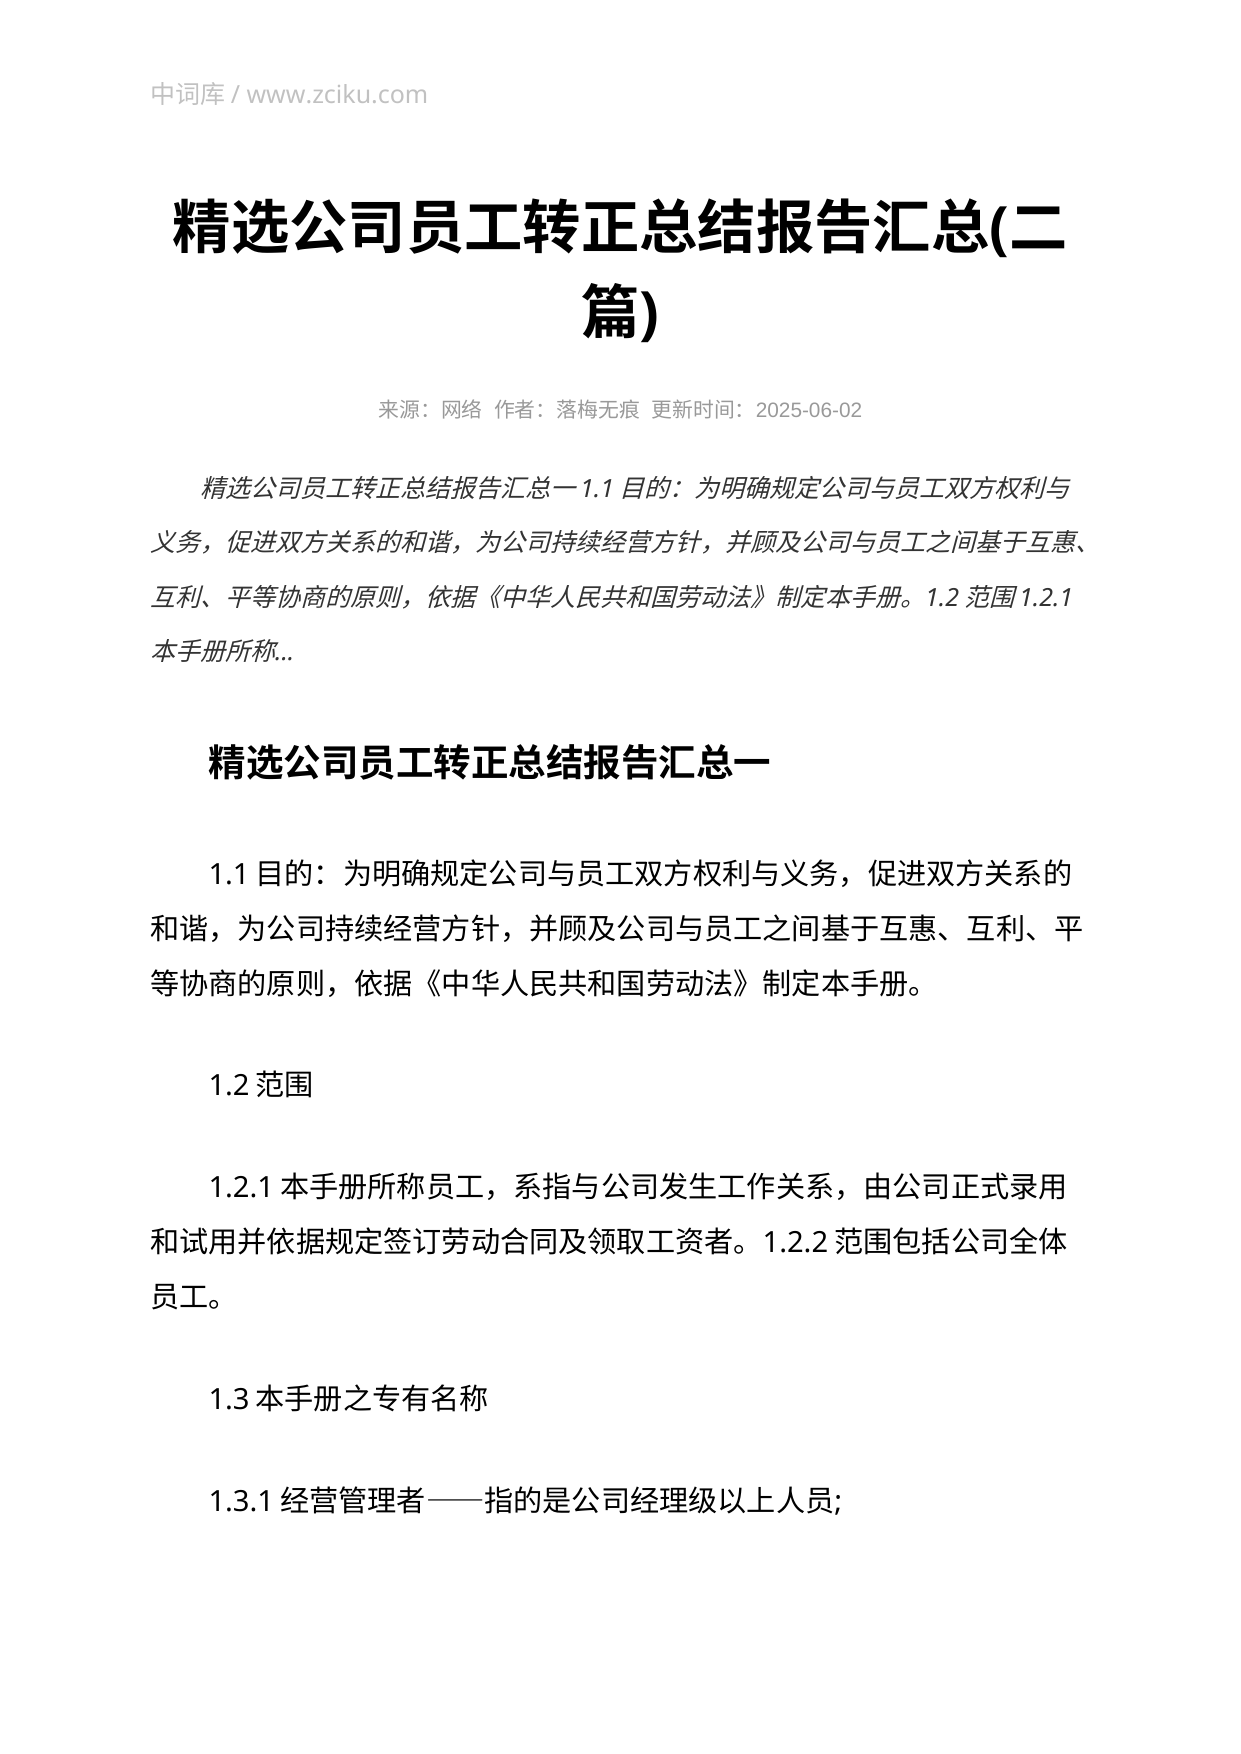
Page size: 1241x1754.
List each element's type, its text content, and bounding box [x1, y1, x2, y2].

text 精选公司员工转正总结报告汇总一 [150, 733, 1090, 787]
text 来源：网络 作者：落梅无痕 更新时间：2025-06-02 [150, 398, 1090, 422]
subtitle 精选公司员工转正总结报告汇总(二篇) [150, 181, 1090, 351]
text 1.3本手册之专有名称 [150, 1376, 1090, 1418]
text 1.3.1经营管理者——指的是公司经理级以上人员; [150, 1478, 1090, 1520]
text 1.1目的：为明确规定公司与员工双方权利与义务，促进双方关系的和谐，为公司持续经营方针，并顾及公司与员工之间基于互惠、互利、平等协商的原则，依据《中华人民共和国劳动法》制定本手册。 [150, 850, 1090, 1002]
text 1.2.1本手册所称员工，系指与公司发生工作关系，由公司正式录用和试用并依据规定签订劳动合同及领取工资者。1.2.2范围包括公司全体员工。 [150, 1164, 1090, 1316]
text 1.2范围 [150, 1062, 1090, 1104]
text 精选公司员工转正总结报告汇总一1.1目的：为明确规定公司与员工双方权利与义务，促进双方关系的和谐，为公司持续经营方针，并顾及公司与员工之间基于互惠、互利、平等协商的原则，依据《中华人民共和国劳动法》制定本手册。1.2范围1.2.1本手册所称... [150, 468, 1090, 668]
